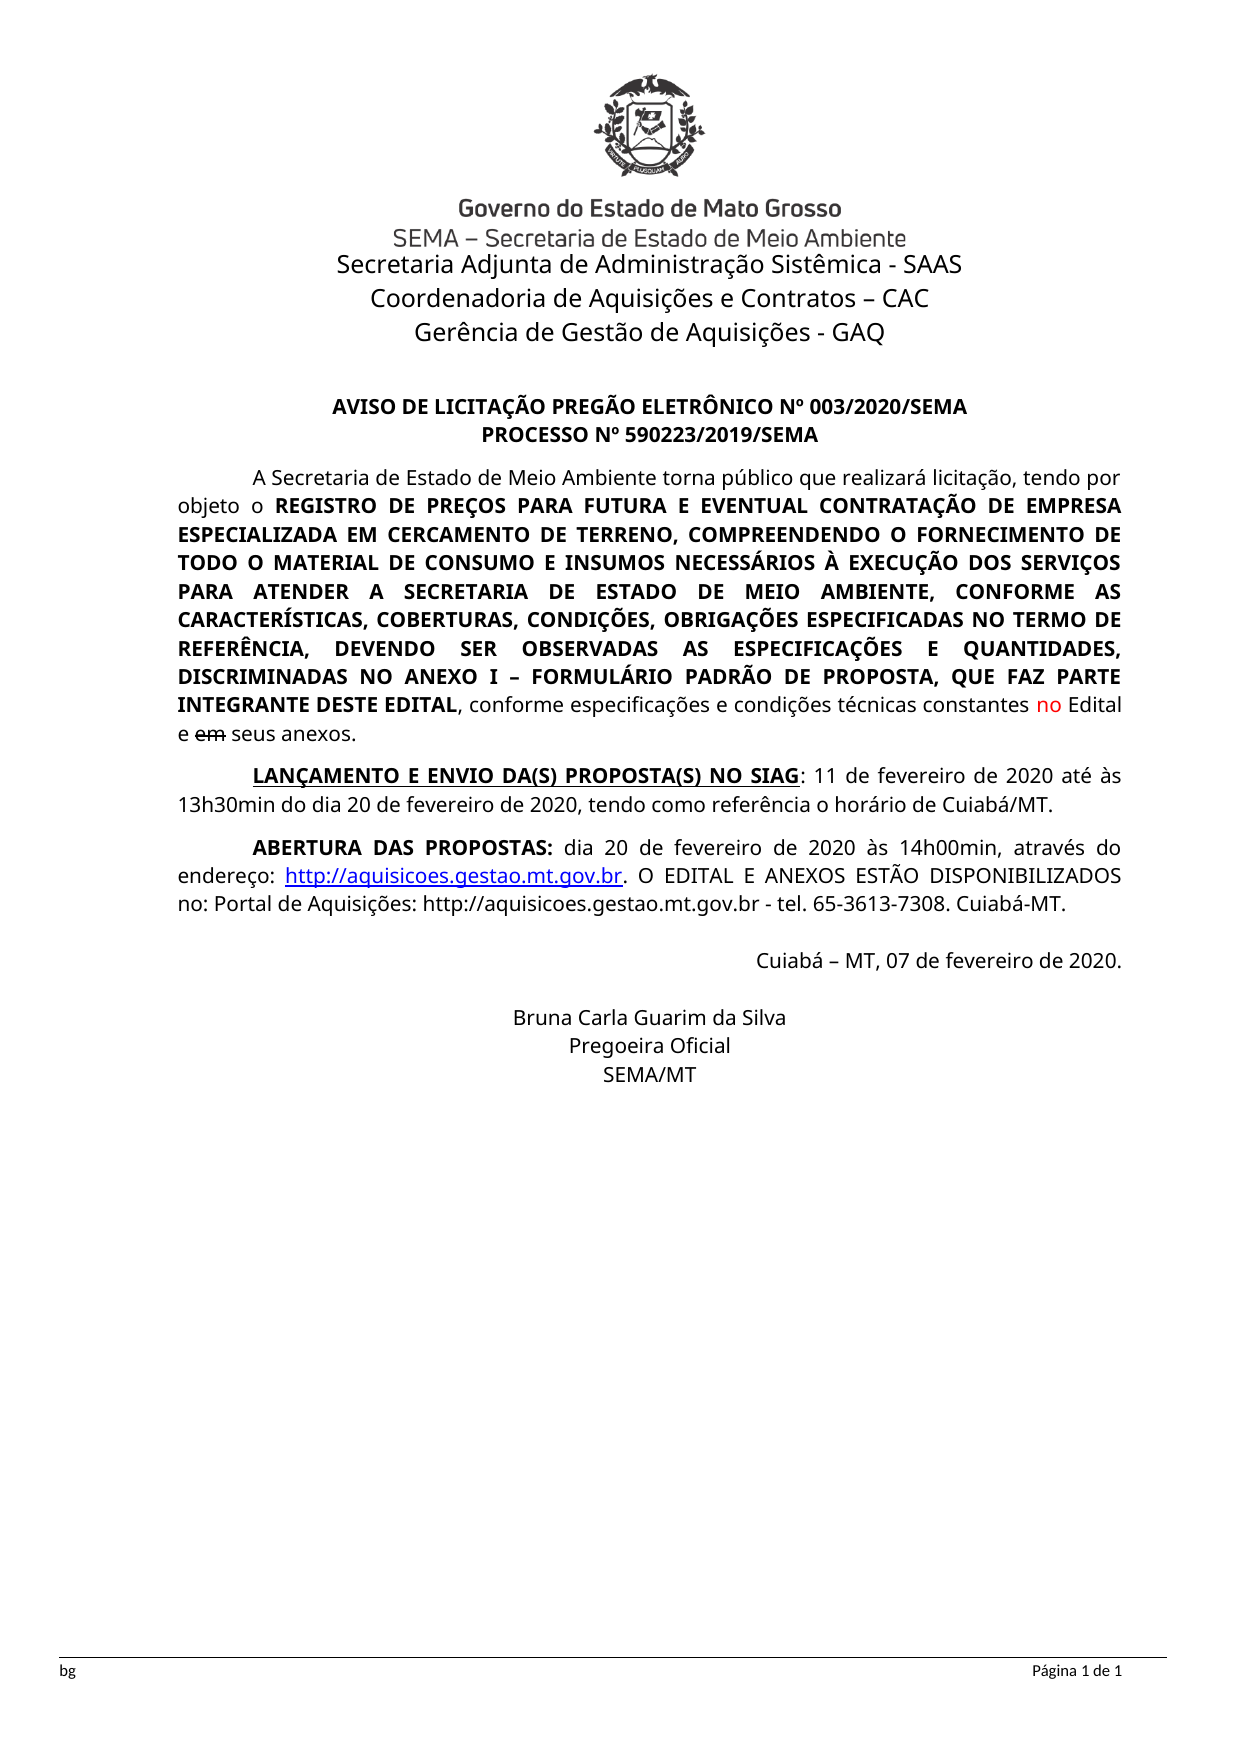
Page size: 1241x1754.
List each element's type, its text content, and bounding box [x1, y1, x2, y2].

text A Secretaria de Estado de Meio Ambiente torna público que realizará licitação, tendo por objeto o REGISTRO DE PREÇOS PARA FUTURA E EVENTUAL CONTRATAÇÃO DE EMPRESA ESPECIALIZADA EM CERCAMENTO DE TERRENO, COMPREENDENDO O FORNECIMENTO DE TODO O MATERIAL DE CONSUMO E INSUMOS NECESSÁRIOS À EXECUÇÃO DOS SERVIÇOS PARA ATENDER A SECRETARIA DE ESTADO DE MEIO AMBIENTE, CONFORME AS CARACTERÍSTICAS, COBERTURAS, CONDIÇÕES, OBRIGAÇÕES ESPECIFICADAS NO TERMO DE REFERÊNCIA, DEVENDO SER OBSERVADAS AS ESPECIFICAÇÕES E QUANTIDADES, DISCRIMINADAS NO ANEXO I – FORMULÁRIO PADRÃO DE PROPOSTA, QUE FAZ PARTE INTEGRANTE DESTE EDITAL, conforme especificações e condições técnicas constantes no Edital e em seus anexos. [177, 463, 1122, 747]
text Pregoeira Oficial [177, 1032, 1122, 1060]
text Cuiabá – MT, 07 de fevereiro de 2020. [162, 946, 1122, 975]
text Bruna Carla Guarim da Silva [177, 1003, 1122, 1032]
text SEMA/MT [177, 1060, 1122, 1088]
picture [393, 73, 906, 247]
text ABERTURA DAS PROPOSTAS: dia 20 de fevereiro de 2020 às 14h00min, através do endereço: http://aquisicoes.gestao.mt.gov.br. O EDITAL E ANEXOS ESTÃO DISPONIBILIZADOS no: Portal de Aquisições: http://aquisicoes.gestao.mt.gov.br - tel. 65-3613-7308. Cuiabá-MT. [177, 833, 1122, 918]
text PROCESSO Nº 590223/2019/SEMA [177, 420, 1122, 449]
text AVISO DE LICITAÇÃO PREGÃO ELETRÔNICO Nº 003/2020/SEMA [177, 392, 1122, 420]
text LANÇAMENTO E ENVIO DA(S) PROPOSTA(S) NO SIAG: 11 de fevereiro de 2020 até às 13h30min do dia 20 de fevereiro de 2020, tendo como referência o horário de Cuiabá/MT. [177, 762, 1122, 818]
